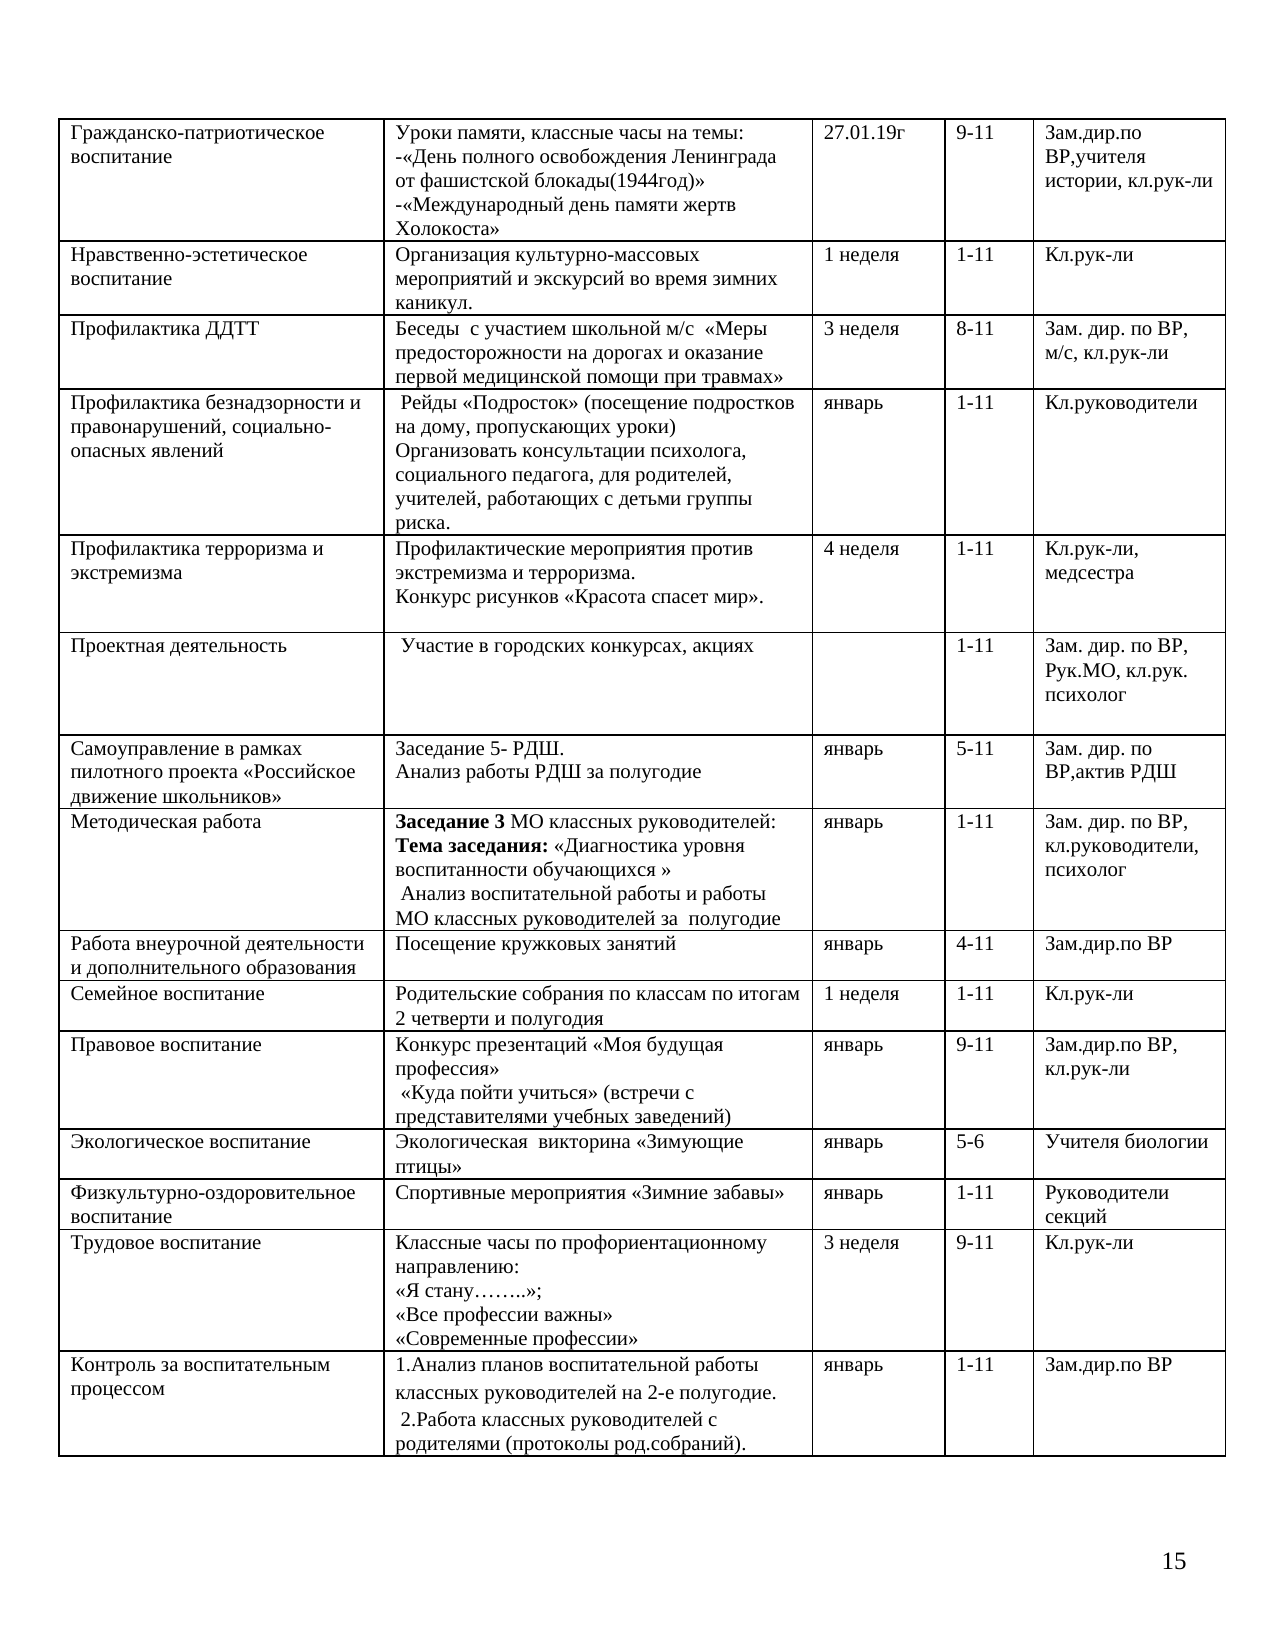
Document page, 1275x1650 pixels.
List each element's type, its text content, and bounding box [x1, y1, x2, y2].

table_cell 5-11 [946, 736, 1033, 808]
table_cell Зам.дир.по ВР [1034, 931, 1225, 980]
table_cell 9-11 [946, 1032, 1033, 1128]
table_cell 1 неделя [813, 242, 944, 314]
table_cell 5-6 [946, 1130, 1033, 1178]
table_cell Зам. дир. по ВР, кл.руководители, психолог [1034, 809, 1225, 929]
table_cell Кл.рук-ли [1034, 242, 1225, 314]
table_cell Профилактика безнадзорности и правонарушений, социально-опасных явлений [60, 390, 383, 534]
table_cell Физкультурно-оздоровительное воспитание [60, 1180, 383, 1228]
table_cell Учителя биологии [1034, 1130, 1225, 1178]
table_cell Профилактика терроризма и экстремизма [60, 536, 383, 632]
table_cell январь [813, 1352, 944, 1455]
table_cell Проектная деятельность [60, 633, 383, 734]
table_cell Участие в городских конкурсах, акциях [385, 633, 812, 734]
table_cell 1-11 [946, 981, 1033, 1030]
table_cell Экологическое воспитание [60, 1130, 383, 1178]
table_cell Зам. дир. по ВР, м/с, кл.рук-ли [1034, 316, 1225, 388]
table_cell Рейды «Подросток» (посещение подростков на дому, пропускающих уроки) Организовать консультации психолога, социального педагога, для родителей, учителей, работающих с детьми группы риска. [385, 390, 812, 534]
table_cell Посещение кружковых занятий [385, 931, 812, 980]
table_cell Кл.рук-ли, медсестра [1034, 536, 1225, 632]
table_cell Зам.дир.по ВР, кл.рук-ли [1034, 1032, 1225, 1128]
table_cell Спортивные мероприятия «Зимние забавы» [385, 1180, 812, 1228]
table_cell 1-11 [946, 390, 1033, 534]
table_cell Заседание 5- РДШ. Анализ работы РДШ за полугодие [385, 736, 812, 808]
table_cell 8-11 [946, 316, 1033, 388]
table_cell январь [813, 931, 944, 980]
table_cell 1-11 [946, 633, 1033, 734]
table_cell январь [813, 1032, 944, 1128]
table_cell Профилактические мероприятия против экстремизма и терроризма. Конкурс рисунков «Красота спасет мир». [385, 536, 812, 632]
table_cell 1 неделя [813, 981, 944, 1030]
table_cell Зам.дир.по ВР,учителя истории, кл.рук-ли [1034, 120, 1225, 240]
table_cell 3 неделя [813, 316, 944, 388]
table_cell январь [813, 1130, 944, 1178]
table_cell Методическая работа [60, 809, 383, 929]
table_cell [813, 633, 944, 734]
table_cell Кл.рук-ли [1034, 981, 1225, 1030]
table_cell Контроль за воспитательным процессом [60, 1352, 383, 1455]
table_cell Кл.рук-ли [1034, 1230, 1225, 1350]
table_cell Семейное воспитание [60, 981, 383, 1030]
table_cell январь [813, 736, 944, 808]
table_cell Организация культурно-массовых мероприятий и экскурсий во время зимних каникул. [385, 242, 812, 314]
table_cell Зам.дир.по ВР [1034, 1352, 1225, 1455]
table_cell январь [813, 809, 944, 929]
table_cell 1-11 [946, 536, 1033, 632]
table_cell Классные часы по профориентационному направлению: «Я стану……..»; «Все профессии важны» «Современные профессии» [385, 1230, 812, 1350]
table_cell Зам. дир. по ВР,актив РДШ [1034, 736, 1225, 808]
table_cell январь [813, 1180, 944, 1228]
table_cell Уроки памяти, классные часы на темы: -«День полного освобождения Ленинграда от фашистской блокады(1944год)» -«Международный день памяти жертв Холокоста» [385, 120, 812, 240]
table_cell Заседание 3 МО классных руководителей: Тема заседания: «Диагностика уровня воспитанности обучающихся » Анализ воспитательной работы и работы МО классных руководителей за полугодие [385, 809, 812, 929]
table_cell Правовое воспитание [60, 1032, 383, 1128]
table_cell Руководители секций [1034, 1180, 1225, 1228]
table_cell Зам. дир. по ВР, Рук.МО, кл.рук. психолог [1034, 633, 1225, 734]
table_cell Профилактика ДДТТ [60, 316, 383, 388]
table_cell Кл.руководители [1034, 390, 1225, 534]
table_cell 1-11 [946, 1180, 1033, 1228]
table_cell Нравственно-эстетическое воспитание [60, 242, 383, 314]
table_cell Гражданско-патриотическое воспитание [60, 120, 383, 240]
table_cell Родительские собрания по классам по итогам 2 четверти и полугодия [385, 981, 812, 1030]
table_cell Беседы с участием школьной м/с «Меры предосторожности на дорогах и оказание первой медицинской помощи при травмах» [385, 316, 812, 388]
table_cell 4-11 [946, 931, 1033, 980]
table_cell 3 неделя [813, 1230, 944, 1350]
table_cell 4 неделя [813, 536, 944, 632]
table_cell Экологическая викторина «Зимующие птицы» [385, 1130, 812, 1178]
table_cell 9-11 [946, 1230, 1033, 1350]
table_cell Конкурс презентаций «Моя будущая профессия» «Куда пойти учиться» (встречи с представителями учебных заведений) [385, 1032, 812, 1128]
table_cell 1-11 [946, 242, 1033, 314]
table_cell Работа внеурочной деятельности и дополнительного образования [60, 931, 383, 980]
table_cell 9-11 [946, 120, 1033, 240]
table_cell Самоуправление в рамках пилотного проекта «Российское движение школьников» [60, 736, 383, 808]
table_cell 1.Анализ планов воспитательной работы классных руководителей на 2-е полугодие. 2.Работа классных руководителей с родителями (протоколы род.собраний). [385, 1352, 812, 1455]
table_cell 1-11 [946, 1352, 1033, 1455]
table_cell январь [813, 390, 944, 534]
table_cell Трудовое воспитание [60, 1230, 383, 1350]
table_cell 27.01.19г [813, 120, 944, 240]
table_cell 1-11 [946, 809, 1033, 929]
